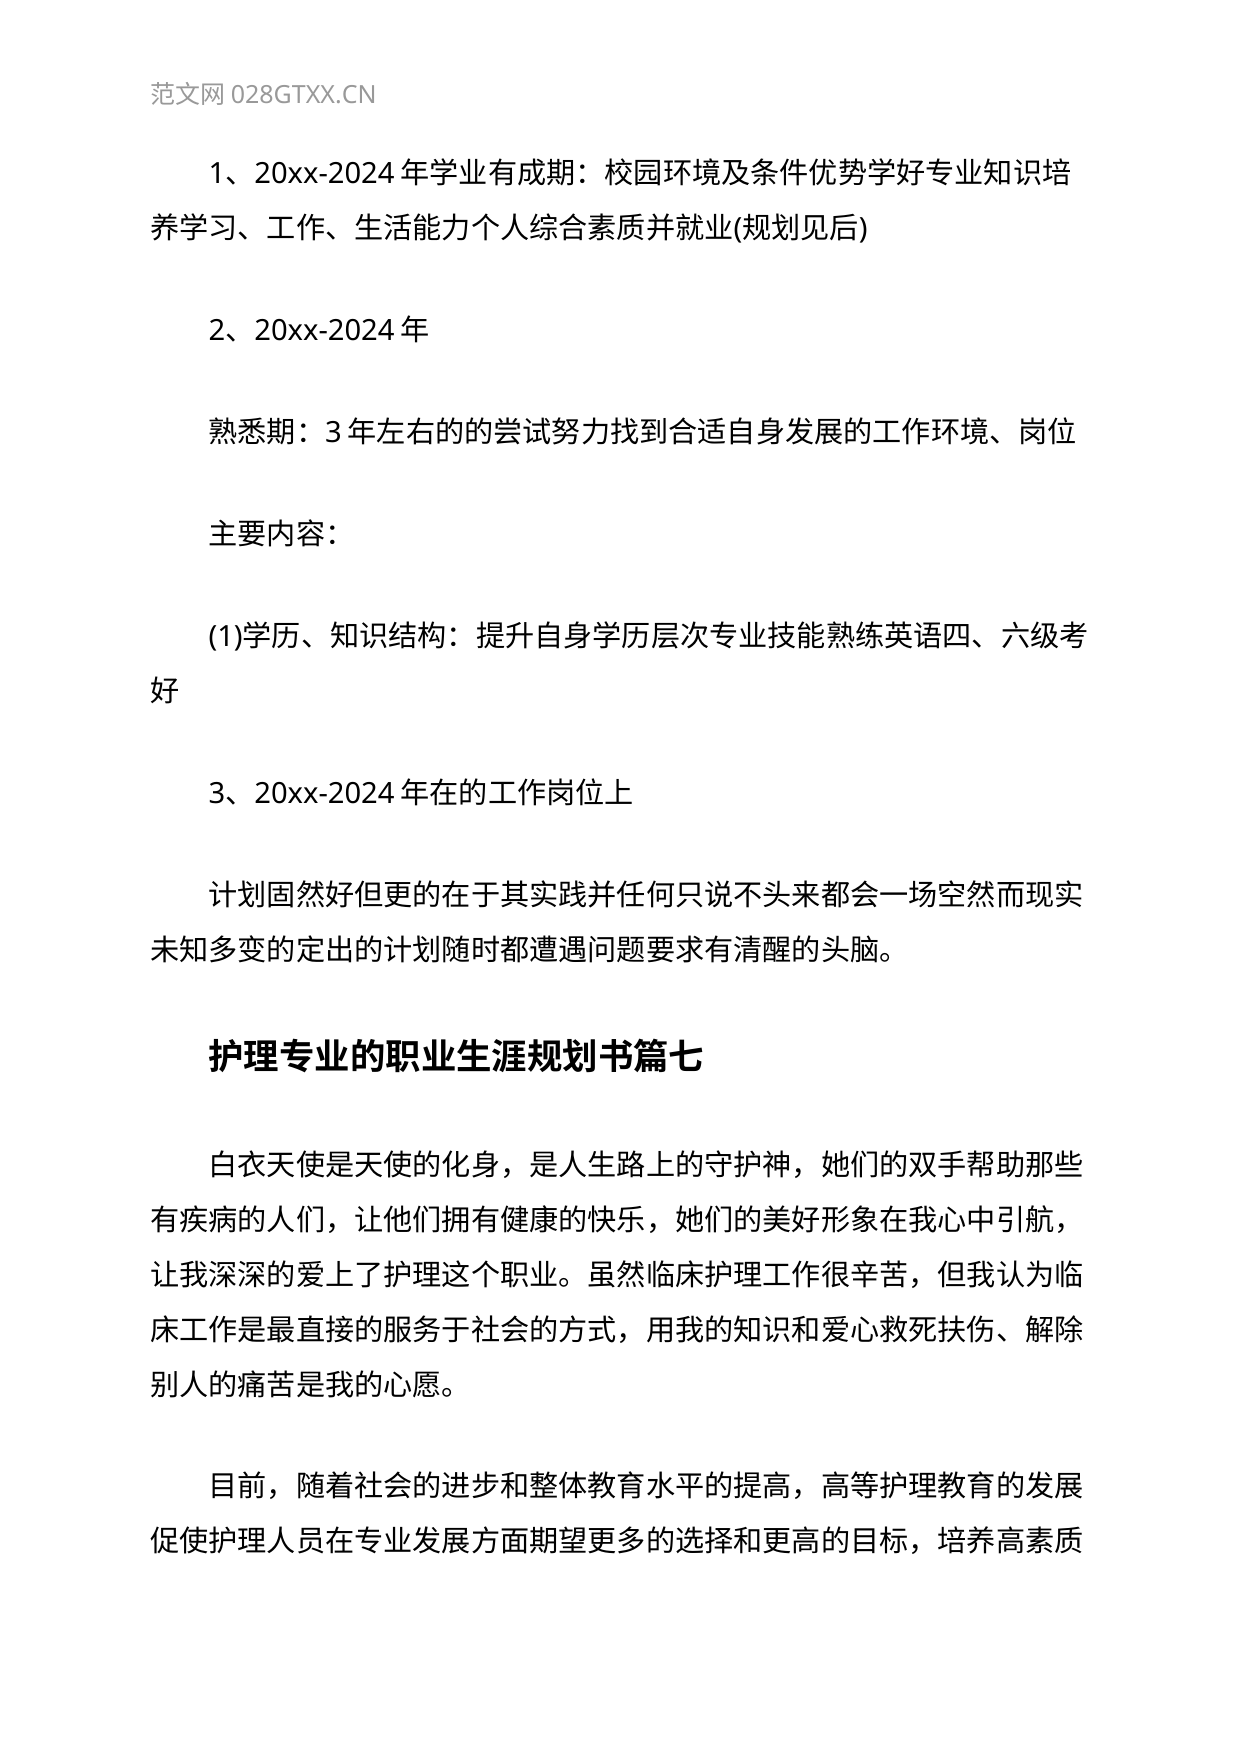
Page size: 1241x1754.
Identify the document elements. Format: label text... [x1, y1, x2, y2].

text 白衣天使是天使的化身，是人生路上的守护神，她们的双手帮助那些有疾病的人们，让他们拥有健康的快乐，她们的美好形象在我心中引航，让我深深的爱上了护理这个职业。虽然临床护理工作很辛苦，但我认为临床工作是最直接的服务于社会的方式，用我的知识和爱心救死扶伤、解除别人的痛苦是我的心愿。 [150, 1142, 1090, 1403]
text 护理专业的职业生涯规划书篇七 [150, 1028, 1090, 1079]
text 计划固然好但更的在于其实践并任何只说不头来都会一场空然而现实未知多变的定出的计划随时都遭遇问题要求有清醒的头脑。 [150, 871, 1090, 969]
text 熟悉期：3年左右的的尝试努力找到合适自身发展的工作环境、岗位 [150, 409, 1090, 451]
text 2、20xx-2024年 [150, 307, 1090, 349]
text 3、20xx-2024年在的工作岗位上 [150, 769, 1090, 812]
text (1)学历、知识结构：提升自身学历层次专业技能熟练英语四、六级考好 [150, 613, 1090, 710]
text 主要内容： [150, 511, 1090, 553]
text 1、20xx-2024年学业有成期：校园环境及条件优势学好专业知识培养学习、工作、生活能力个人综合素质并就业(规划见后) [150, 150, 1090, 247]
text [150, 1463, 1090, 1560]
